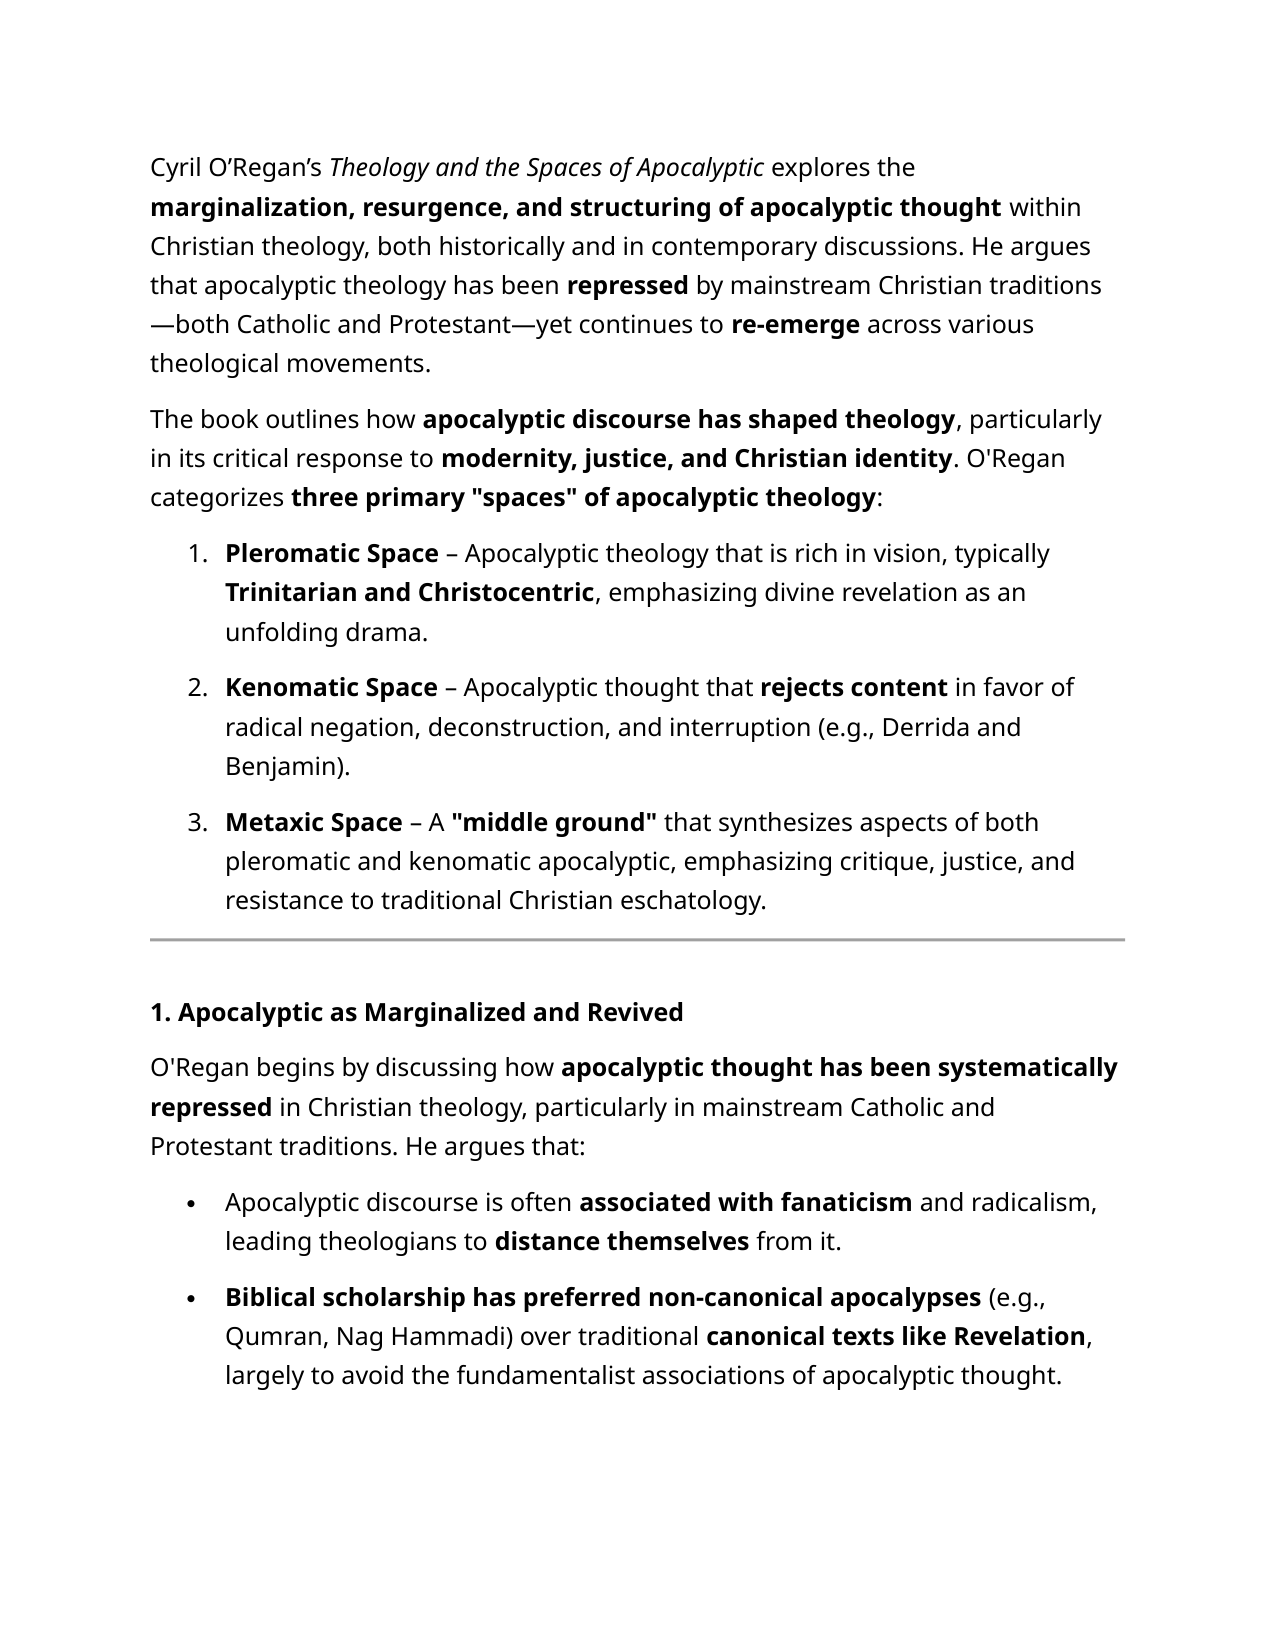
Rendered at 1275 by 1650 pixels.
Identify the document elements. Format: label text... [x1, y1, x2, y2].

text O'Regan begins by discussing how apocalyptic thought has been systematically repressed in Christian theology, particularly in mainstream Catholic and Protestant traditions. He argues that: [150, 1050, 1125, 1162]
list Biblical scholarship has preferred non-canonical apocalypses (e.g., Qumran, Nag Hammadi) over traditional canonical texts like Revelation, largely to avoid the fundamentalist associations of apocalyptic thought. [187, 1279, 1125, 1392]
list Apocalyptic discourse is often associated with fanaticism and radicalism, leading theologians to distance themselves from it. [187, 1184, 1125, 1257]
list Kenomatic Space – Apocalyptic thought that rejects content in favor of radical negation, deconstruction, and interruption (e.g., Derrida and Benjamin). [187, 670, 1125, 782]
list Pleromatic Space – Apocalyptic theology that is rich in vision, typically Trinitarian and Christocentric, emphasizing divine revelation as an unfolding drama. [187, 536, 1125, 648]
text 1. Apocalyptic as Marginalized and Revived [150, 994, 1125, 1028]
list Metaxic Space – A "middle ground" that synthesizes aspects of both pleromatic and kenomatic apocalyptic, emphasizing critique, justice, and resistance to traditional Christian eschatology. [187, 804, 1125, 917]
text Cyril O’Regan’s Theology and the Spaces of Apocalyptic explores the marginalization, resurgence, and structuring of apocalyptic thought within Christian theology, both historically and in contemporary discussions. He argues that apocalyptic theology has been repressed by mainstream Christian traditions—both Catholic and Protestant—yet continues to re-emerge across various theological movements. [150, 150, 1125, 380]
text The book outlines how apocalyptic discourse has shaped theology, particularly in its critical response to modernity, justice, and Christian identity. O'Regan categorizes three primary "spaces" of apocalyptic theology: [150, 402, 1125, 514]
